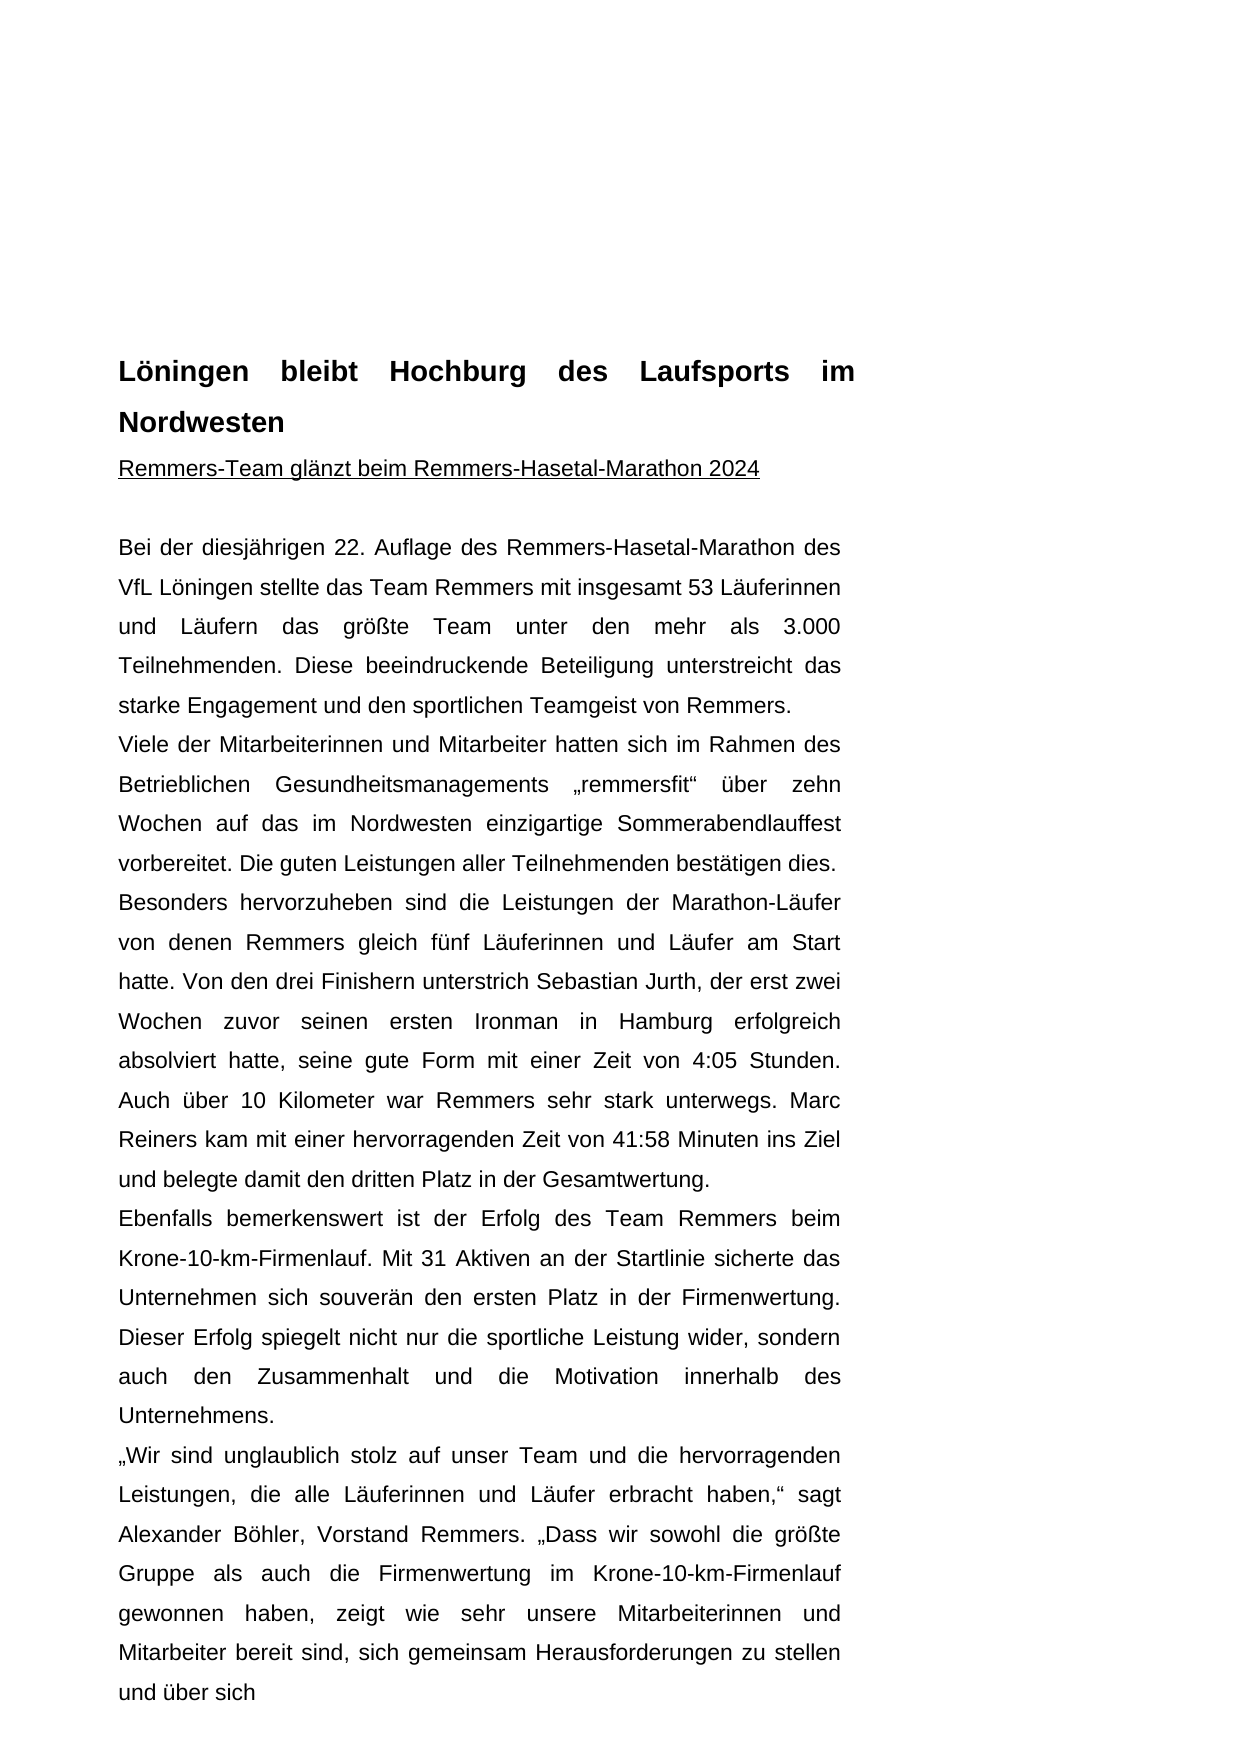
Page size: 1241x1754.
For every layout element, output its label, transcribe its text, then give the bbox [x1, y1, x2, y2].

text Ebenfalls bemerkenswert ist der Erfolg des Team Remmers beim Krone-10-km-Firmenlauf. Mit 31 Aktiven an der Startlinie sicherte das Unternehmen sich souverän den ersten Platz in der Firmenwertung. Dieser Erfolg spiegelt nicht nur die sportliche Leistung wider, sondern auch den Zusammenhalt und die Motivation innerhalb des Unternehmens. [118, 1205, 841, 1429]
text Remmers-Team glänzt beim Remmers-Hasetal-Marathon 2024 [118, 455, 842, 481]
text Viele der Mitarbeiterinnen und Mitarbeiter hatten sich im Rahmen des Betrieblichen Gesundheitsmanagements „remmersfit“ über zehn Wochen auf das im Nordwesten einzigartige Sommerabendlauffest vorbereitet. Die guten Leistungen aller Teilnehmenden bestätigen dies. [118, 731, 841, 876]
text Besonders hervorzuheben sind die Leistungen der Marathon-Läufer von denen Remmers gleich fünf Läuferinnen und Läufer am Start hatte. Von den drei Finishern unterstrich Sebastian Jurth, der erst zwei Wochen zuvor seinen ersten Ironman in Hamburg erfolgreich absolviert hatte, seine gute Form mit einer Zeit von 4:05 Stunden. Auch über 10 Kilometer war Remmers sehr stark unterwegs. Marc Reiners kam mit einer hervorragenden Zeit von 41:58 Minuten ins Ziel und belegte damit den dritten Platz in der Gesamtwertung. [118, 889, 841, 1192]
text „Wir sind unglaublich stolz auf unser Team und die hervorragenden Leistungen, die alle Läuferinnen und Läufer erbracht haben,“ sagt Alexander Böhler, Vorstand Remmers. „Dass wir sowohl die größte Gruppe als auch die Firmenwertung im Krone-10-km-Firmenlauf gewonnen haben, zeigt wie sehr unsere Mitarbeiterinnen und Mitarbeiter bereit sind, sich gemeinsam Herausforderungen zu stellen und über sich [118, 1442, 841, 1705]
text Bei der diesjährigen 22. Auflage des Remmers-Hasetal-Marathon des VfL Löningen stellte das Team Remmers mit insgesamt 53 Läuferinnen und Läufern das größte Team unter den mehr als 3.000 Teilnehmenden. Diese beeindruckende Beteiligung unterstreicht das starke Engagement und den sportlichen Teamgeist von Remmers. [118, 534, 841, 718]
text Löningen bleibt Hochburg des Laufsports im Nordwesten [118, 354, 856, 438]
